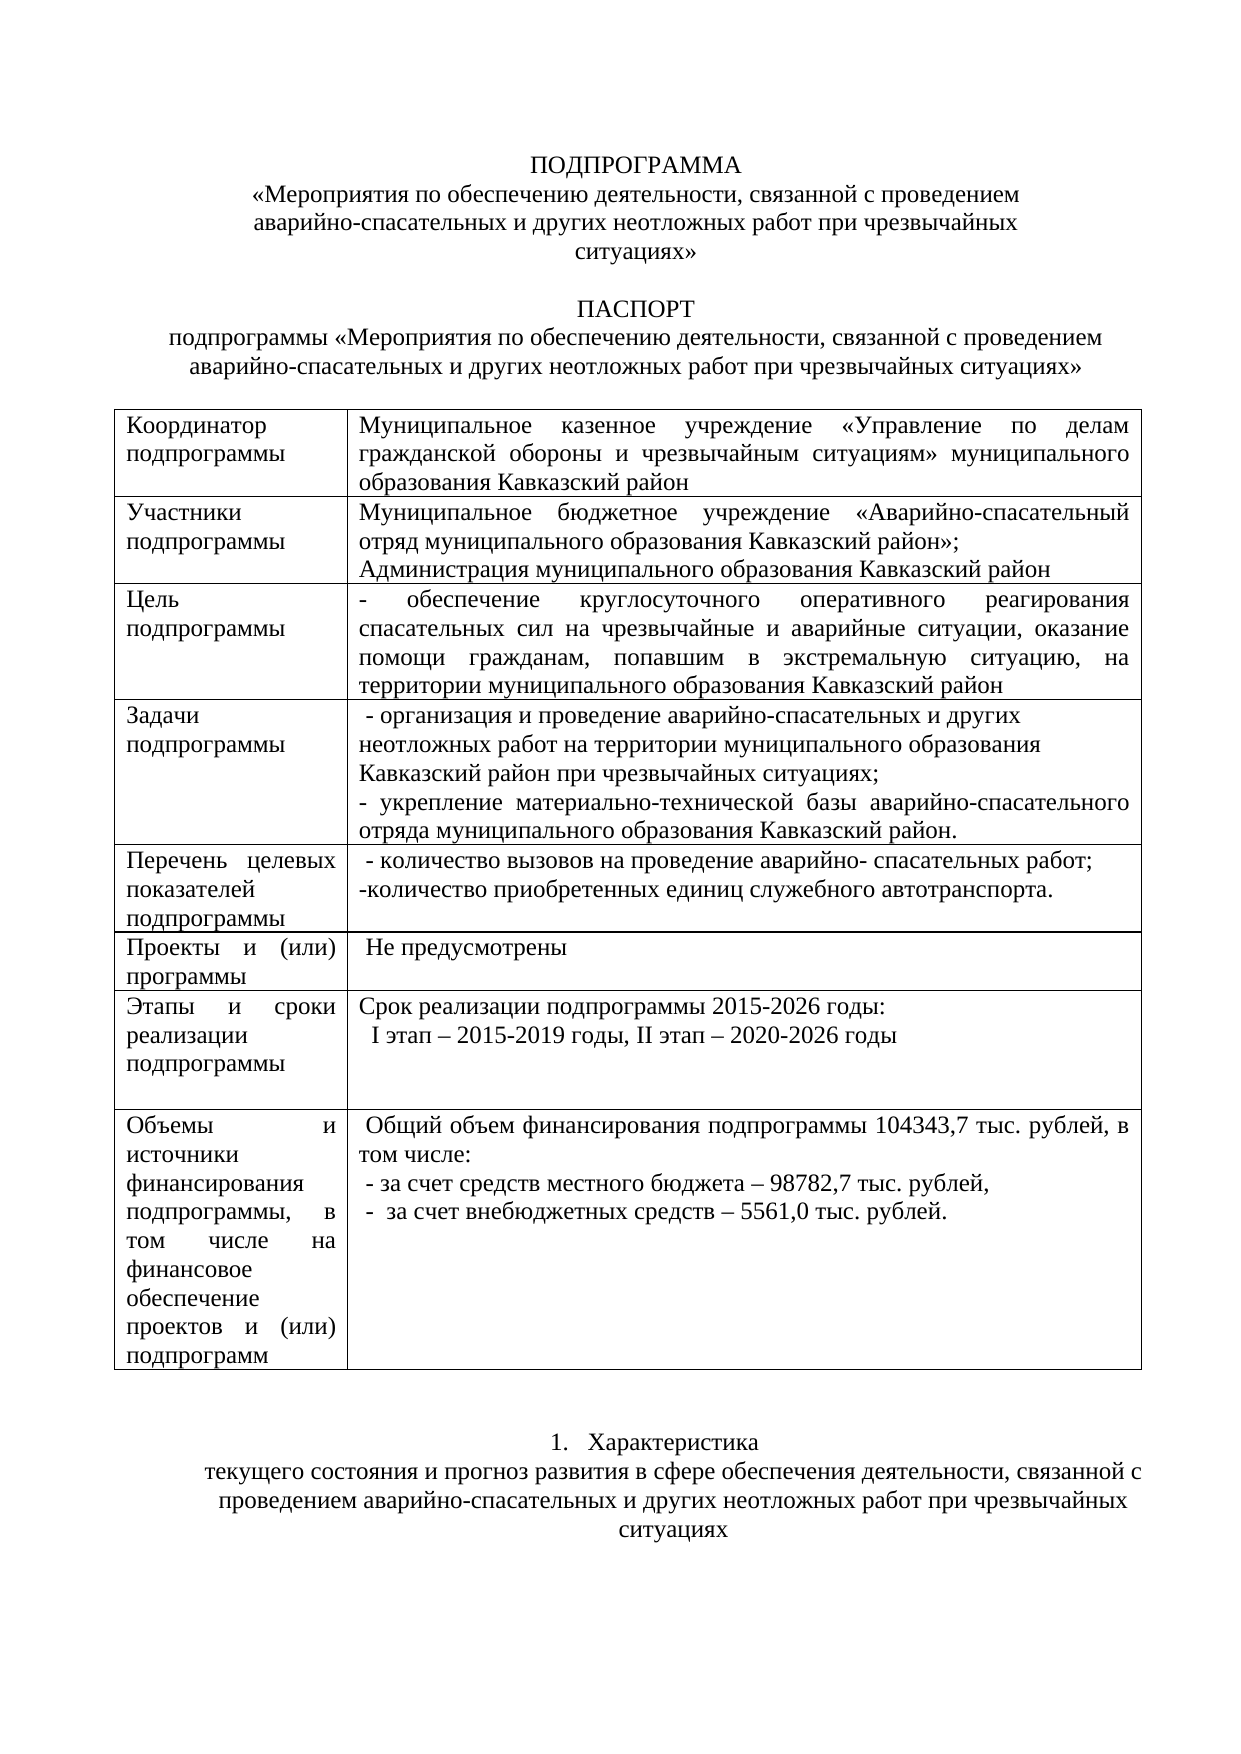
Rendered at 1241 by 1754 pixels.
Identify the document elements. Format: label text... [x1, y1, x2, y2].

subtitle Характеристика [152, 1427, 1157, 1456]
table_cell Общий объем финансирования подпрограммы 104343,7 тыс. рублей, в том числе: - за счет средств местного бюджета – 98782,7 тыс. рублей, - за счет внебюджетных средств – 5561,0 тыс. рублей. [348, 1110, 1141, 1369]
subtitle «Мероприятия по обеспечению деятельности, связанной с проведением [114, 179, 1157, 207]
table_cell - количество вызовов на проведение аварийно- спасательных работ; -количество приобретенных единиц служебного автотранспорта. [348, 845, 1141, 931]
table_cell Не предусмотрены [348, 933, 1141, 990]
table_cell - организация и проведение аварийно-спасательных и других неотложных работ на территории муниципального образования Кавказский район при чрезвычайных ситуациях; - укрепление материально-технической базы аварийно-спасательного отряда муниципального образования Кавказский район. [348, 700, 1141, 844]
table_cell Проекты и (или) программы [115, 933, 347, 990]
table_cell Участники подпрограммы [115, 497, 347, 583]
subtitle текущего состояния и прогноз развития в сфере обеспечения деятельности, связанной с проведением аварийно-спасательных и других неотложных работ при чрезвычайных ситуациях [189, 1456, 1157, 1542]
table_header Муниципальное казенное учреждение «Управление по делам гражданской обороны и чрезвычайным ситуациям» муниципального образования Кавказский район [348, 410, 1141, 496]
table_cell Срок реализации подпрограммы 2015-2026 годы: I этап – 2015-2019 годы, II этап – 2020-2026 годы [348, 991, 1141, 1109]
table_cell - обеспечение круглосуточного оперативного реагирования спасательных сил на чрезвычайные и аварийные ситуации, оказание помощи гражданам, попавшим в экстремальную ситуацию, на территории муниципального образования Кавказский район [348, 584, 1141, 699]
table_cell Перечень целевых показателей подпрограммы [115, 845, 347, 931]
subtitle ПАСПОРТ [114, 294, 1157, 322]
table_cell Объемы и источники финансирования подпрограммы, в том числе на финансовое обеспечение проектов и (или) подпрограмм [115, 1110, 347, 1369]
table_cell Цель подпрограммы [115, 584, 347, 699]
subtitle ПОДПРОГРАММА [114, 150, 1157, 179]
subtitle подпрограммы «Мероприятия по обеспечению деятельности, связанной с проведением аварийно-спасательных и других неотложных работ при чрезвычайных ситуациях» [114, 322, 1157, 380]
subtitle аварийно-спасательных и других неотложных работ при чрезвычайных [114, 207, 1157, 236]
table_header Координатор подпрограммы [115, 410, 347, 496]
table_cell Муниципальное бюджетное учреждение «Аварийно-спасательный отряд муниципального образования Кавказский район»; Администрация муниципального образования Кавказский район [348, 497, 1141, 583]
table_cell Этапы и сроки реализации подпрограммы [115, 991, 347, 1109]
table_cell Задачи подпрограммы [115, 700, 347, 844]
subtitle ситуациях» [114, 236, 1157, 265]
